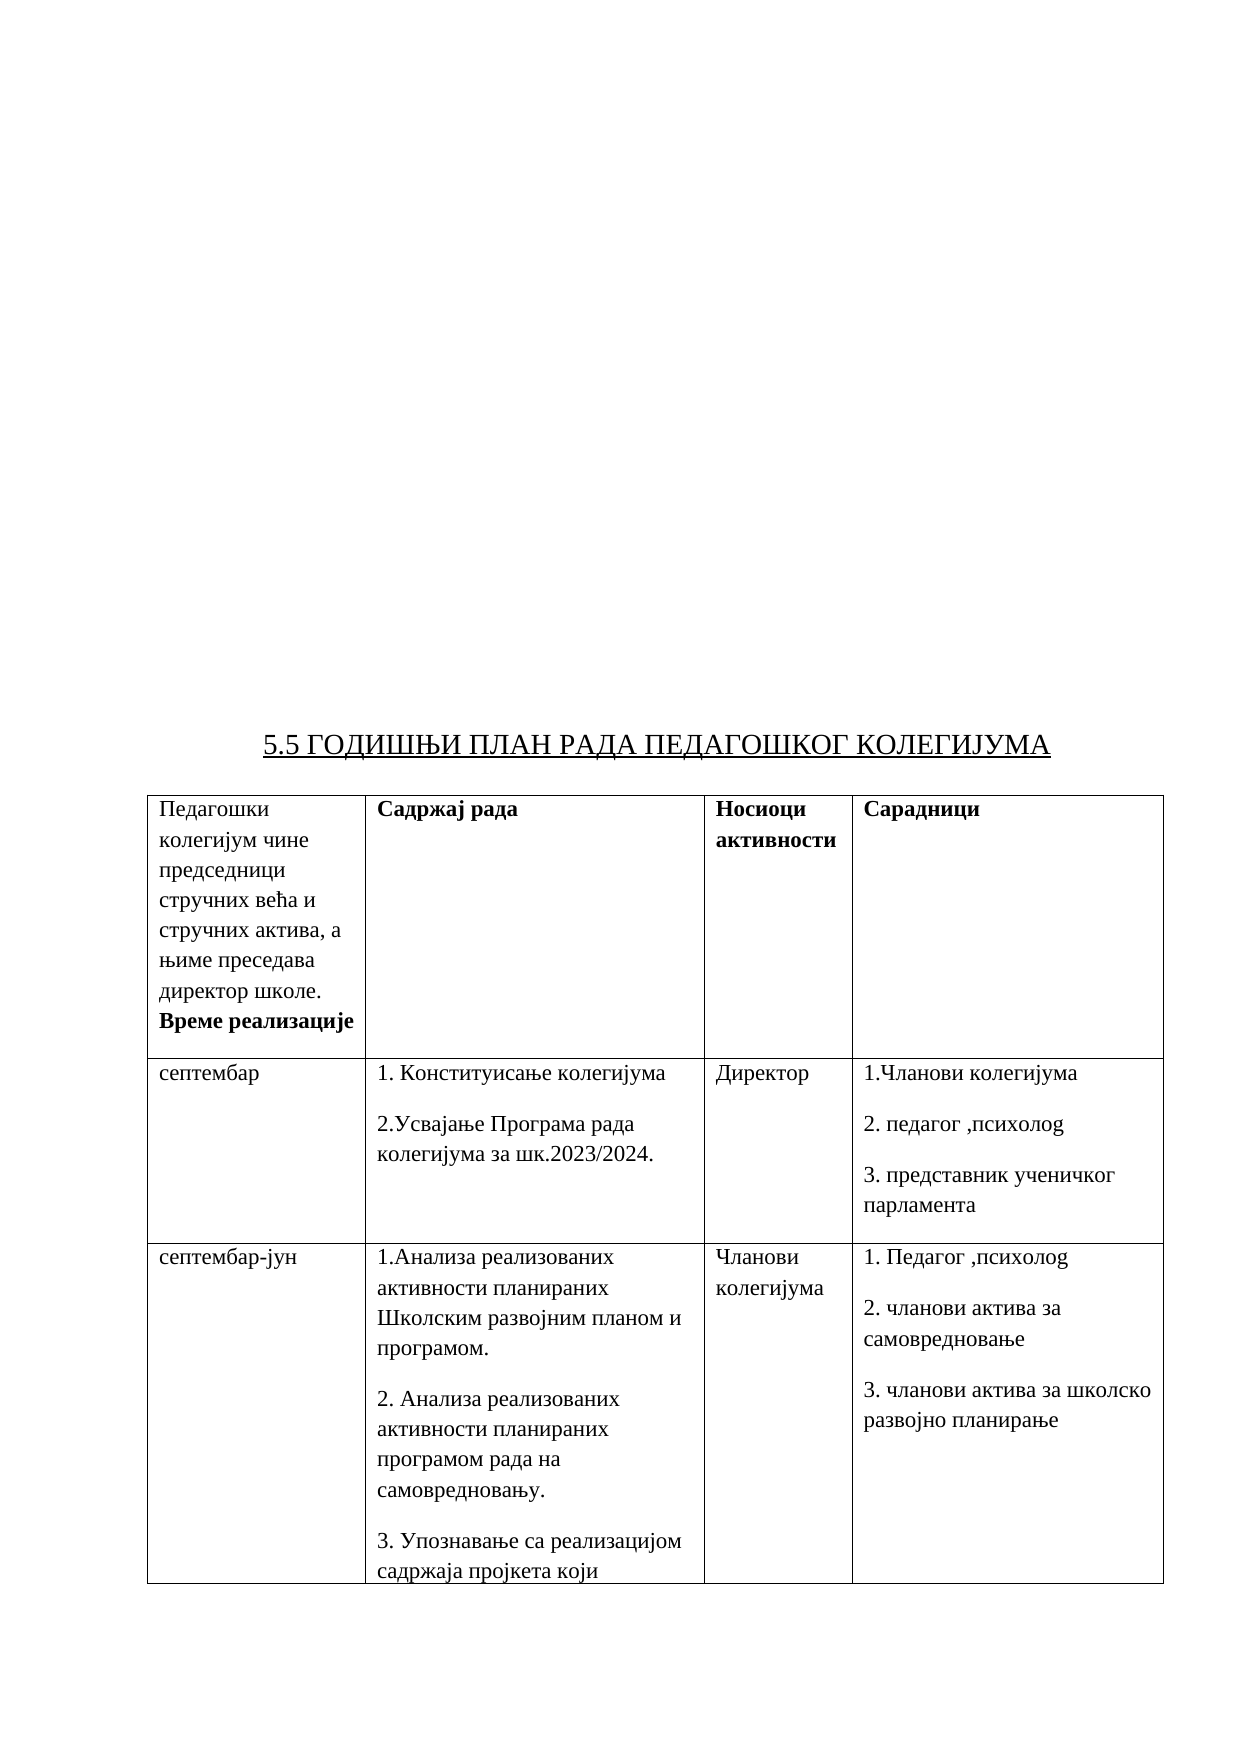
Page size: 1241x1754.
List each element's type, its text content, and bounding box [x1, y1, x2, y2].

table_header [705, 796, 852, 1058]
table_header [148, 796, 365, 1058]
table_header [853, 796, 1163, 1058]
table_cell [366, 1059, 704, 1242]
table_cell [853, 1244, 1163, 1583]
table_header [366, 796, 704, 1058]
text 5.5 ГОДИШЊИ ПЛАН РАДА ПЕДАГОШКОГ КОЛЕГИЈУМА [148, 727, 1167, 761]
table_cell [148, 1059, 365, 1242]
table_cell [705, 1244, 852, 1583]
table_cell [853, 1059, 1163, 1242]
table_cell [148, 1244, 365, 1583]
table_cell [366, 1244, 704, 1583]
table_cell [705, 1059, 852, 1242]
